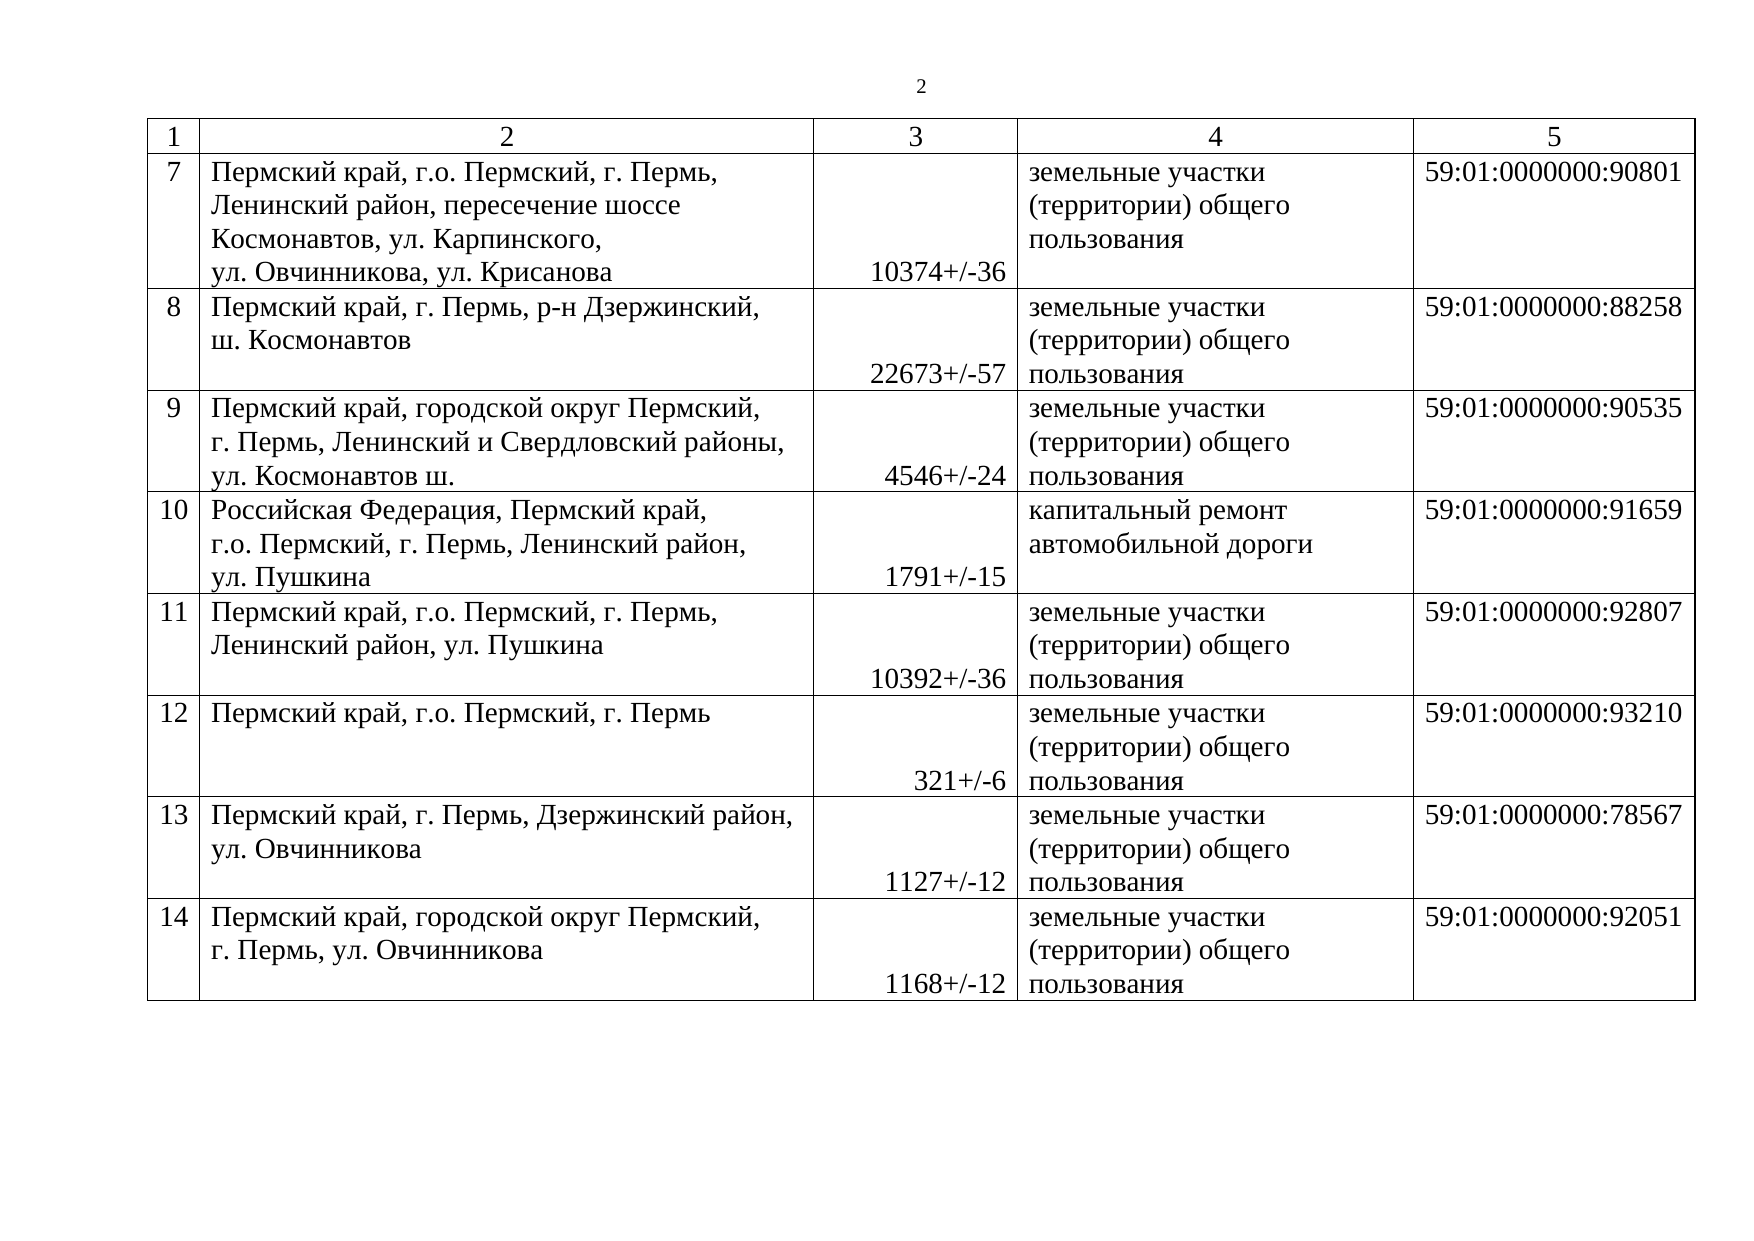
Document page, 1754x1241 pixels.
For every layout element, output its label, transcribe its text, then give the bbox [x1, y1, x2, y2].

table_cell земельные участки (территории) общего пользования [1018, 899, 1413, 999]
table_cell земельные участки (территории) общего пользования [1018, 391, 1413, 491]
table_header 5 [1414, 119, 1694, 153]
table_cell 1168+/-12 [814, 899, 1017, 999]
table_cell 59:01:0000000:78567 [1414, 797, 1694, 898]
table_cell 321+/-6 [814, 696, 1017, 796]
table_cell Пермский край, г.о. Пермский, г. Пермь, Ленинский район, ул. Пушкина [200, 594, 813, 694]
table_cell 13 [148, 797, 199, 898]
table_cell 59:01:0000000:88258 [1414, 289, 1694, 389]
table_cell 10374+/-36 [814, 154, 1017, 288]
table_cell 22673+/-57 [814, 289, 1017, 389]
table_cell 9 [148, 391, 199, 491]
table_cell Пермский край, г. Пермь, р-н Дзержинский, ш. Космонавтов [200, 289, 813, 389]
table_cell земельные участки (территории) общего пользования [1018, 594, 1413, 694]
table_cell 11 [148, 594, 199, 694]
table_cell 8 [148, 289, 199, 389]
table_cell земельные участки (территории) общего пользования [1018, 696, 1413, 796]
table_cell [1018, 154, 1413, 288]
table_cell 59:01:0000000:90535 [1414, 391, 1694, 491]
table_cell Пермский край, городской округ Пермский, г. Пермь, ул. Овчинникова [200, 899, 813, 999]
table_cell 59:01:0000000:91659 [1414, 492, 1694, 593]
table_cell 4546+/-24 [814, 391, 1017, 491]
table_cell Пермский край, г. Пермь, Дзержинский район, ул. Овчинникова [200, 797, 813, 898]
table_cell капитальный ремонт автомобильной дороги [1018, 492, 1413, 593]
table_cell 14 [148, 899, 199, 999]
table_cell 1791+/-15 [814, 492, 1017, 593]
table_cell 59:01:0000000:93210 [1414, 696, 1694, 796]
table_cell 7 [148, 154, 199, 288]
table_cell земельные участки (территории) общего пользования [1018, 289, 1413, 389]
table_header 1 [148, 119, 199, 153]
table_cell 12 [148, 696, 199, 796]
table_cell Пермский край, городской округ Пермский, г. Пермь, Ленинский и Свердловский районы, ул. Космонавтов ш. [200, 391, 813, 491]
table_cell земельные участки (территории) общего пользования [1018, 797, 1413, 898]
table_cell Российская Федерация, Пермский край, г.о. Пермский, г. Пермь, Ленинский район, ул. Пушкина [200, 492, 813, 593]
table_header 4 [1018, 119, 1413, 153]
table_header 2 [200, 119, 813, 153]
table_cell 10392+/-36 [814, 594, 1017, 694]
table_cell 59:01:0000000:90801 [1414, 154, 1694, 288]
table_cell Пермский край, г.о. Пермский, г. Пермь, Ленинский район, пересечение шоссе Космонавтов, ул. Карпинского, ул. Овчинникова, ул. Крисанова [200, 154, 813, 288]
table_cell 59:01:0000000:92051 [1414, 899, 1694, 999]
table_cell 59:01:0000000:92807 [1414, 594, 1694, 694]
table_cell Пермский край, г.о. Пермский, г. Пермь [200, 696, 813, 796]
table_header 3 [814, 119, 1017, 153]
table_cell 10 [148, 492, 199, 593]
table_cell 1127+/-12 [814, 797, 1017, 898]
